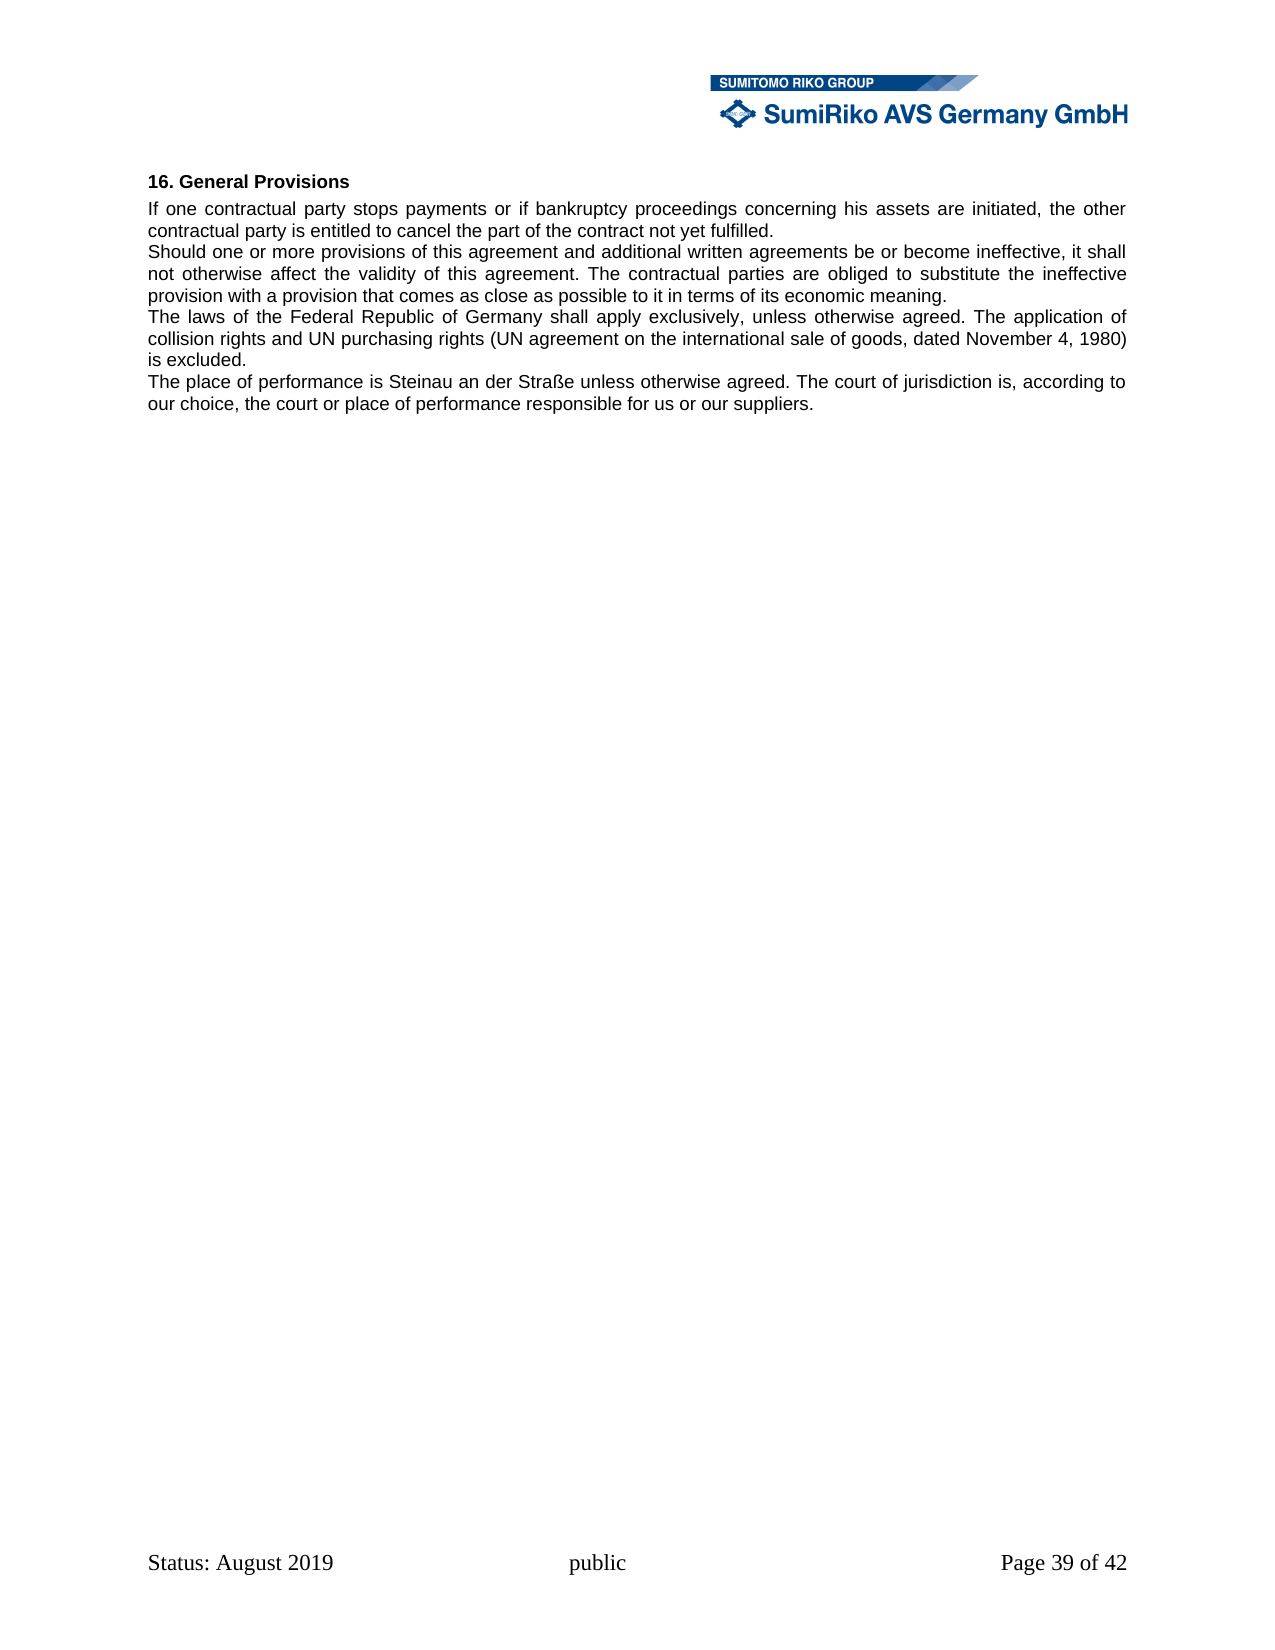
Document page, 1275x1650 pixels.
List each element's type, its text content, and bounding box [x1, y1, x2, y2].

text 16. General Provisions [148, 170, 1127, 192]
text If one contractual party stops payments or if bankruptcy proceedings concerning his assets are initiated, the other contractual party is entitled to cancel the part of the contract not yet fulfilled. [148, 198, 1127, 241]
picture [710, 75, 1128, 128]
text The laws of the Federal Republic of Germany shall apply exclusively, unless otherwise agreed. The application of collision rights and UN purchasing rights (UN agreement on the international sale of goods, dated November 4, 1980) is excluded. [148, 306, 1127, 371]
text Should one or more provisions of this agreement and additional written agreements be or become ineffective, it shall not otherwise affect the validity of this agreement. The contractual parties are obliged to substitute the ineffective provision with a provision that comes as close as possible to it in terms of its economic meaning. [148, 241, 1127, 306]
text The place of performance is Steinau an der Straße unless otherwise agreed. The court of jurisdiction is, according to our choice, the court or place of performance responsible for us or our suppliers. [148, 371, 1127, 414]
